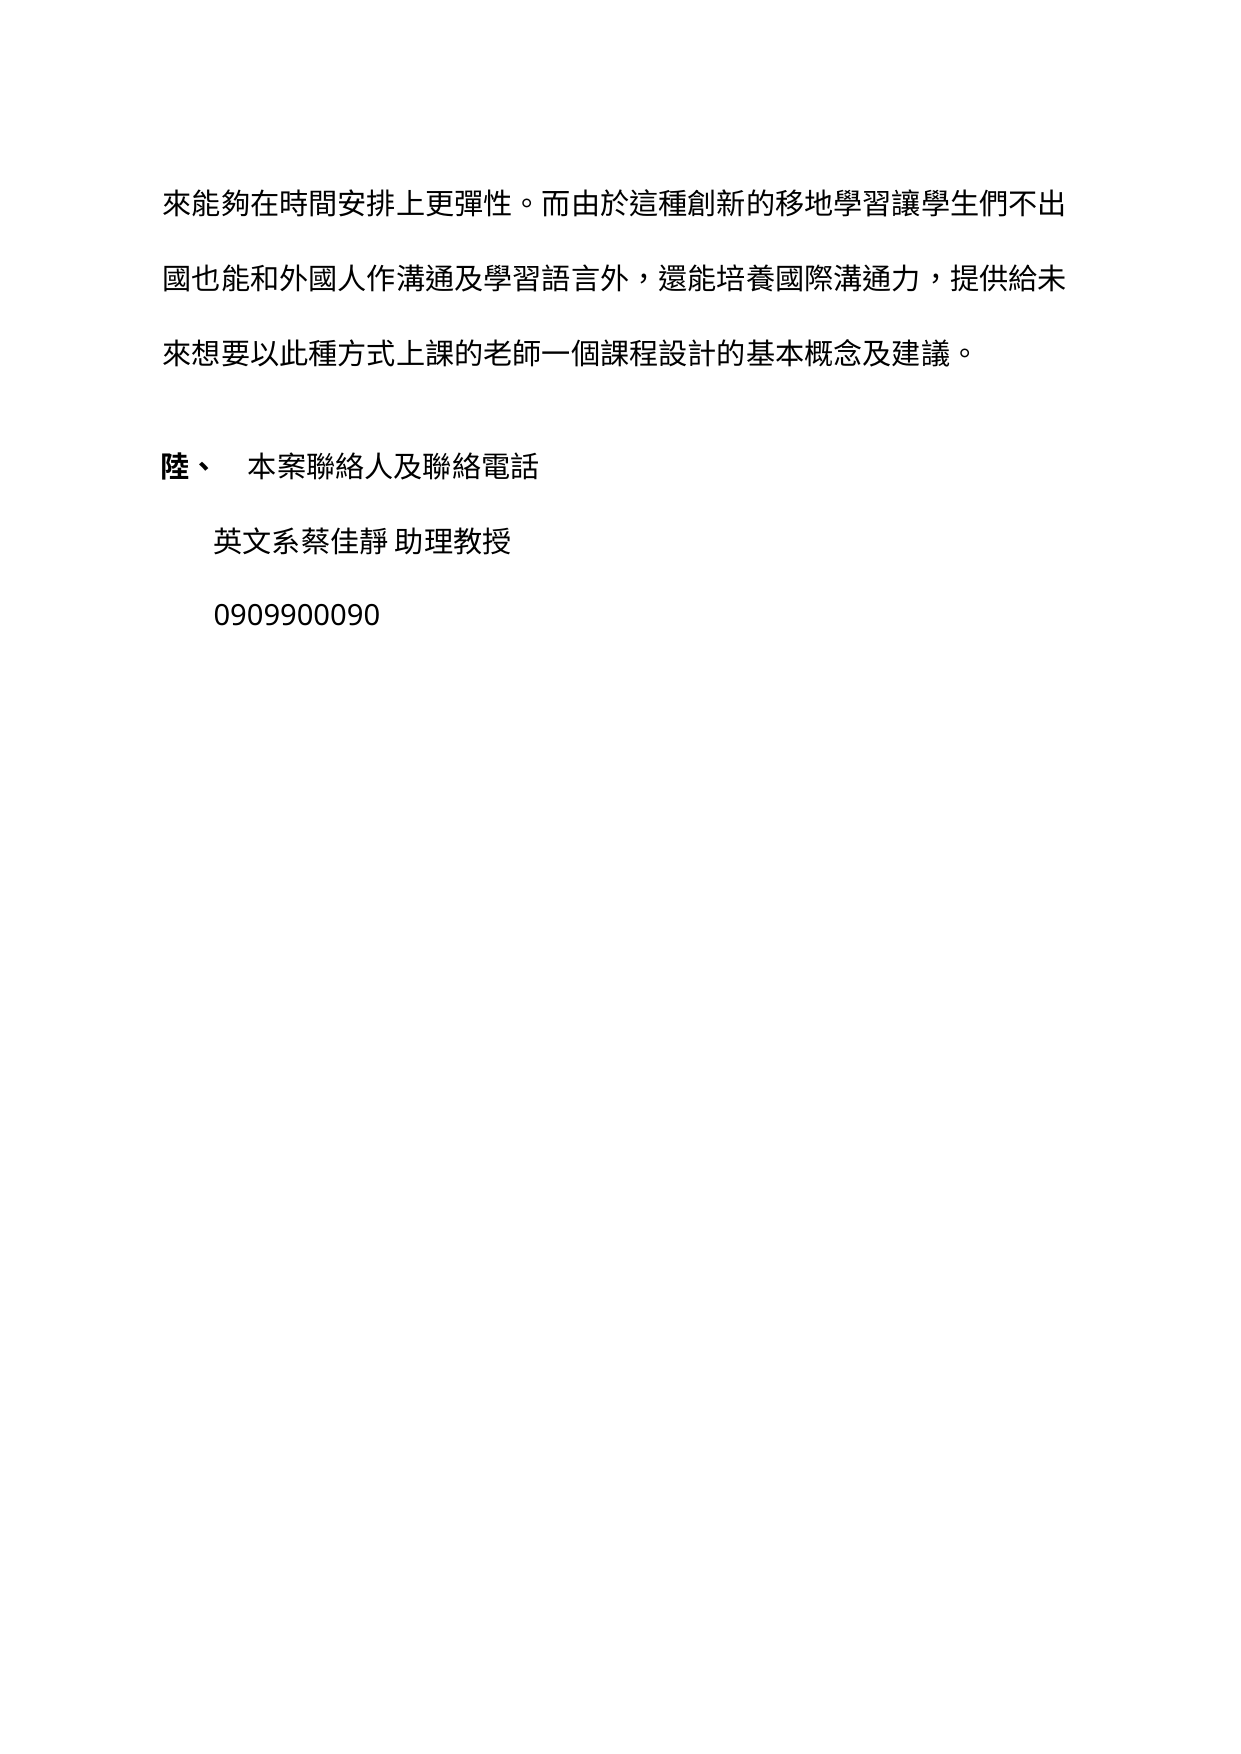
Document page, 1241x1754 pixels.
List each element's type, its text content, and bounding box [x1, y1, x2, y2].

list 英文系蔡佳靜 助理教授 [213, 502, 1093, 577]
list 本案聯絡人及聯絡電話 [160, 427, 1093, 502]
list 0909900090 [213, 577, 1093, 652]
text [137, 164, 1093, 389]
